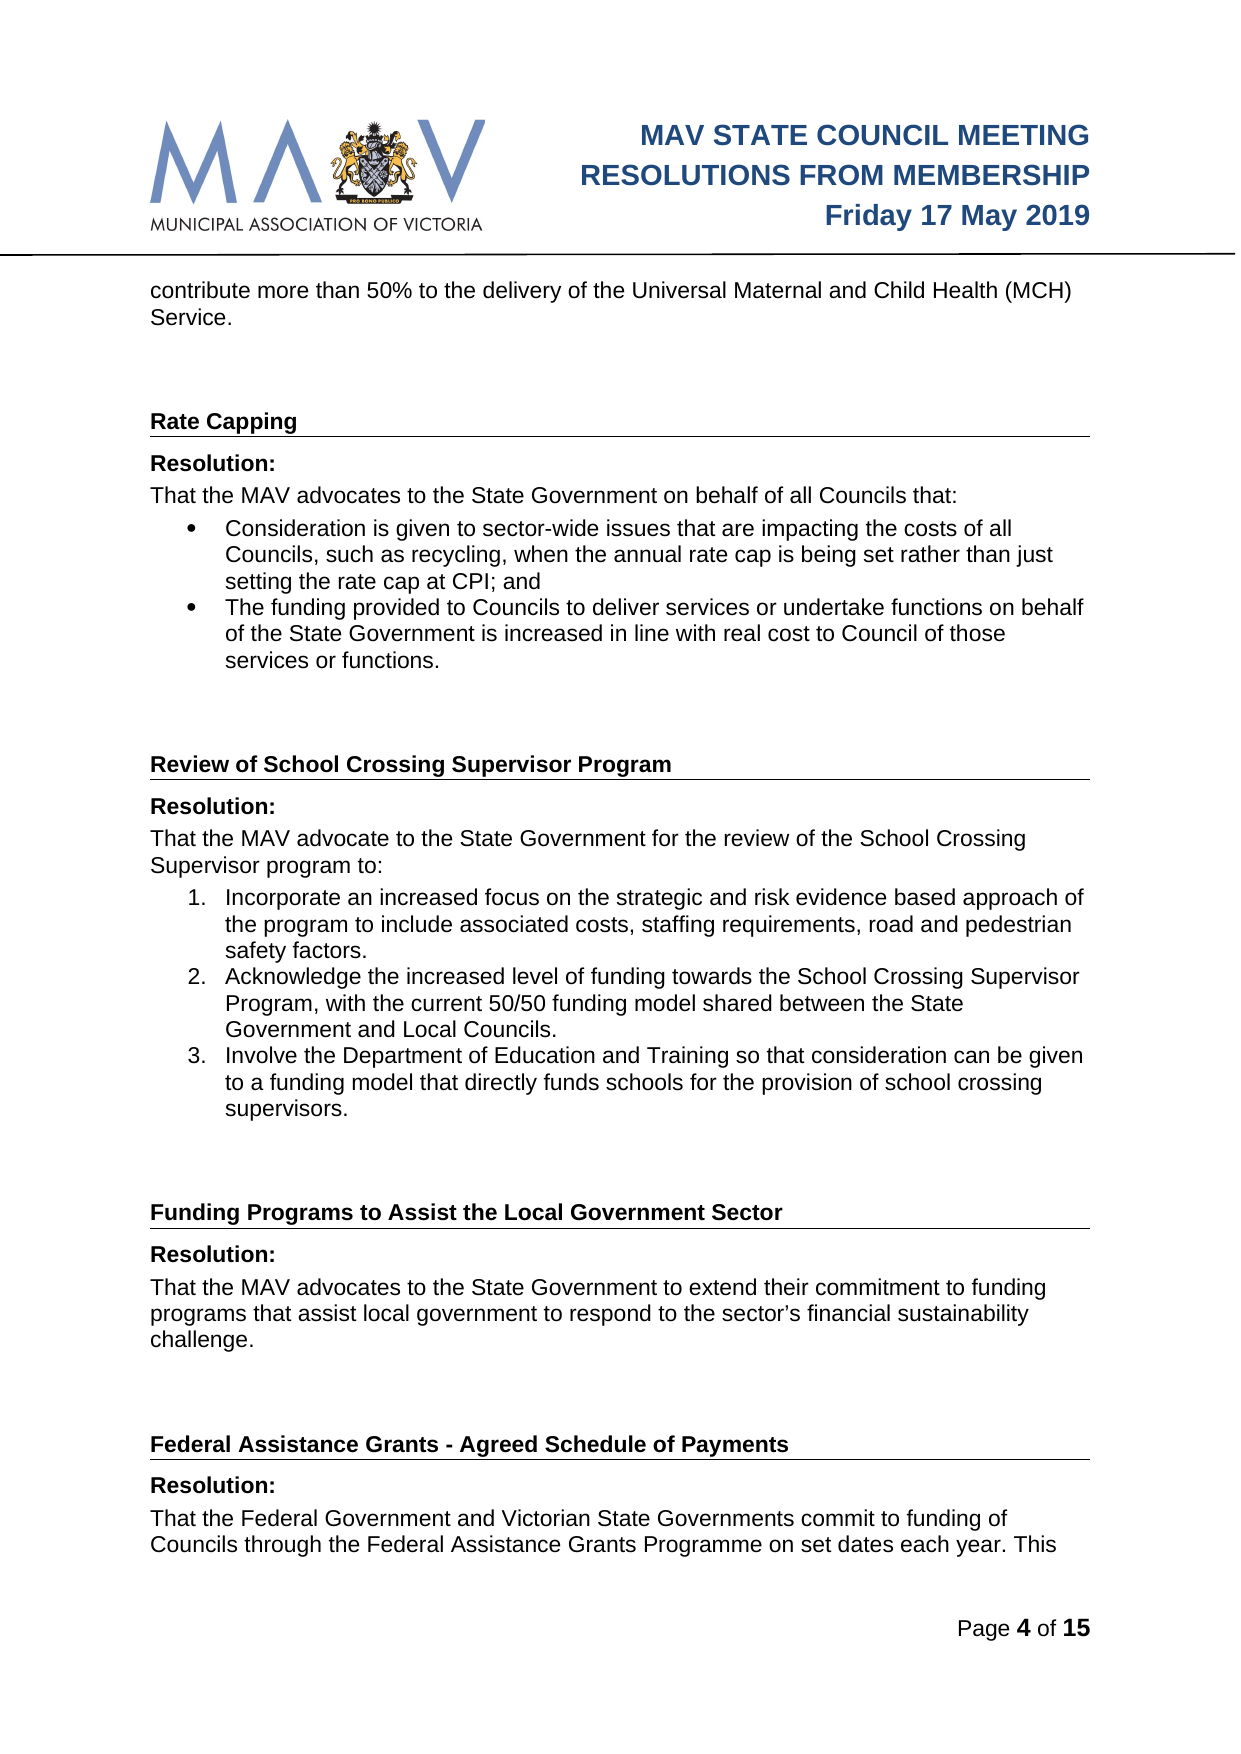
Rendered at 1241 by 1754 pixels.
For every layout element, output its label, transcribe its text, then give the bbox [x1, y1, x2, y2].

picture [150, 119, 486, 231]
text That the MAV advocate to the State Government for the review of the School Crossing Supervisor program to: [150, 825, 1090, 878]
list The funding provided to Councils to deliver services or undertake functions on behalf of the State Government is increased in line with real cost to Council of those services or functions. [187, 594, 1090, 673]
list Acknowledge the increased level of funding towards the School Crossing Supervisor Program, with the current 50/50 funding model shared between the State Government and Local Councils. [187, 963, 1090, 1042]
list Consideration is given to sector-wide issues that are impacting the costs of all Councils, such as recycling, when the annual rate cap is being set rather than just setting the rate cap at CPI; and [187, 515, 1090, 594]
subtitle Federal Assistance Grants - Agreed Schedule of Payments [150, 1431, 1090, 1459]
subtitle Review of School Crossing Supervisor Program [150, 751, 1090, 779]
text Resolution: [150, 793, 1090, 819]
text That the MAV advocates to the State Government on behalf of all Councils that: [150, 482, 1090, 509]
list Incorporate an increased focus on the strategic and risk evidence based approach of the program to include associated costs, staffing requirements, road and pedestrian safety factors. [187, 884, 1090, 963]
text Resolution: [150, 450, 1090, 476]
text Resolution: [150, 1241, 1090, 1267]
subtitle Rate Capping [150, 408, 1090, 436]
text That the MAV advocates to the State Government to extend their commitment to funding programs that assist local government to respond to the sector’s financial sustainability challenge. [150, 1274, 1090, 1353]
subtitle Funding Programs to Assist the Local Government Sector [150, 1199, 1090, 1228]
text Resolution: [150, 1472, 1090, 1499]
list Involve the Department of Education and Training so that consideration can be given to a funding model that directly funds schools for the provision of school crossing supervisors. [187, 1042, 1090, 1121]
